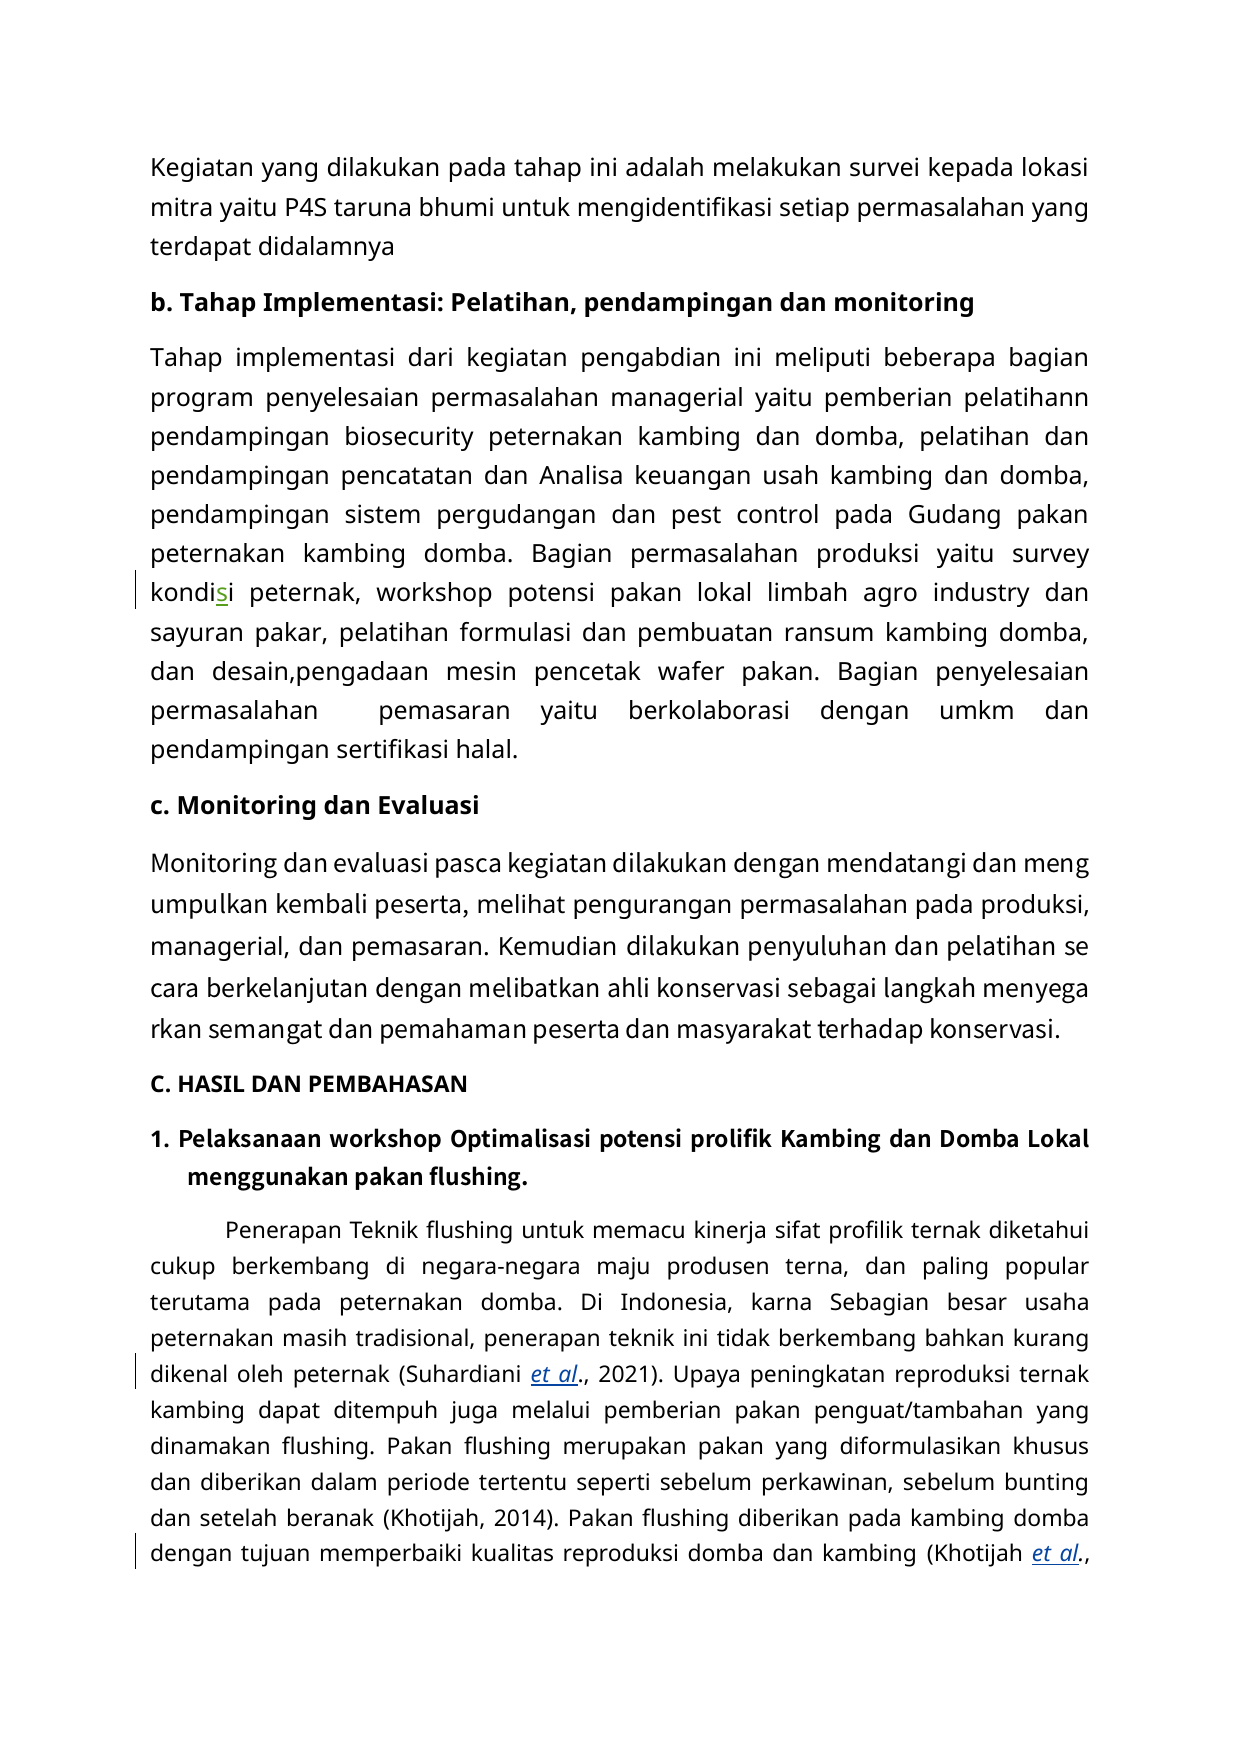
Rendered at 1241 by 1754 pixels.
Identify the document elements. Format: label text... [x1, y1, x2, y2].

text Kegiatan yang dilakukan pada tahap ini adalah melakukan survei kepada lokasi mitra yaitu P4S taruna bhumi untuk mengidentifikasi setiap permasalahan yang terdapat didalamnya [150, 150, 1090, 262]
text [150, 1214, 1090, 1569]
text C. HASIL DAN PEMBAHASAN [150, 1068, 1090, 1099]
list 1. Pelaksanaan workshop Optimalisasi potensi prolifik Kambing dan Domba Lokal menggunakan pakan flushing. [150, 1121, 1090, 1192]
text Tahap implementasi dari kegiatan pengabdian ini meliputi beberapa bagian program penyelesaian permasalahan managerial yaitu pemberian pelatihann pendampingan biosecurity peternakan kambing dan domba, pelatihan dan pendampingan pencatatan dan Analisa keuangan usah kambing dan domba, pendampingan sistem pergudangan dan pest control pada Gudang pakan peternakan kambing domba. Bagian permasalahan produksi yaitu survey kondii peternak, workshop potensi pakan lokal limbah agro industry dan sayuran pakar, pelatihan formulasi dan pembuatan ransum kambing domba, dan desain,pengadaan mesin pencetak wafer pakan. Bagian penyelesaian permasalahan pemasaran yaitu berkolaborasi dengan umkm dan pendampingan sertifikasi halal. [150, 340, 1090, 766]
text b. Tahap Implementasi: Pelatihan, pendampingan dan monitoring [150, 284, 1090, 318]
text Monitoring dan evaluasi pasca kegiatan dilakukan dengan mendatangi dan mengumpulkan kembali peserta, melihat pengurangan permasalahan pada produksi, managerial, dan pemasaran. Kemudian dilakukan penyuluhan dan pelatihan secara berkelanjutan dengan melibatkan ahli konservasi sebagai langkah menyegarkan semangat dan pemahaman peserta dan masyarakat terhadap konservasi. [150, 843, 1090, 1046]
text c. Monitoring dan Evaluasi [150, 787, 1090, 822]
